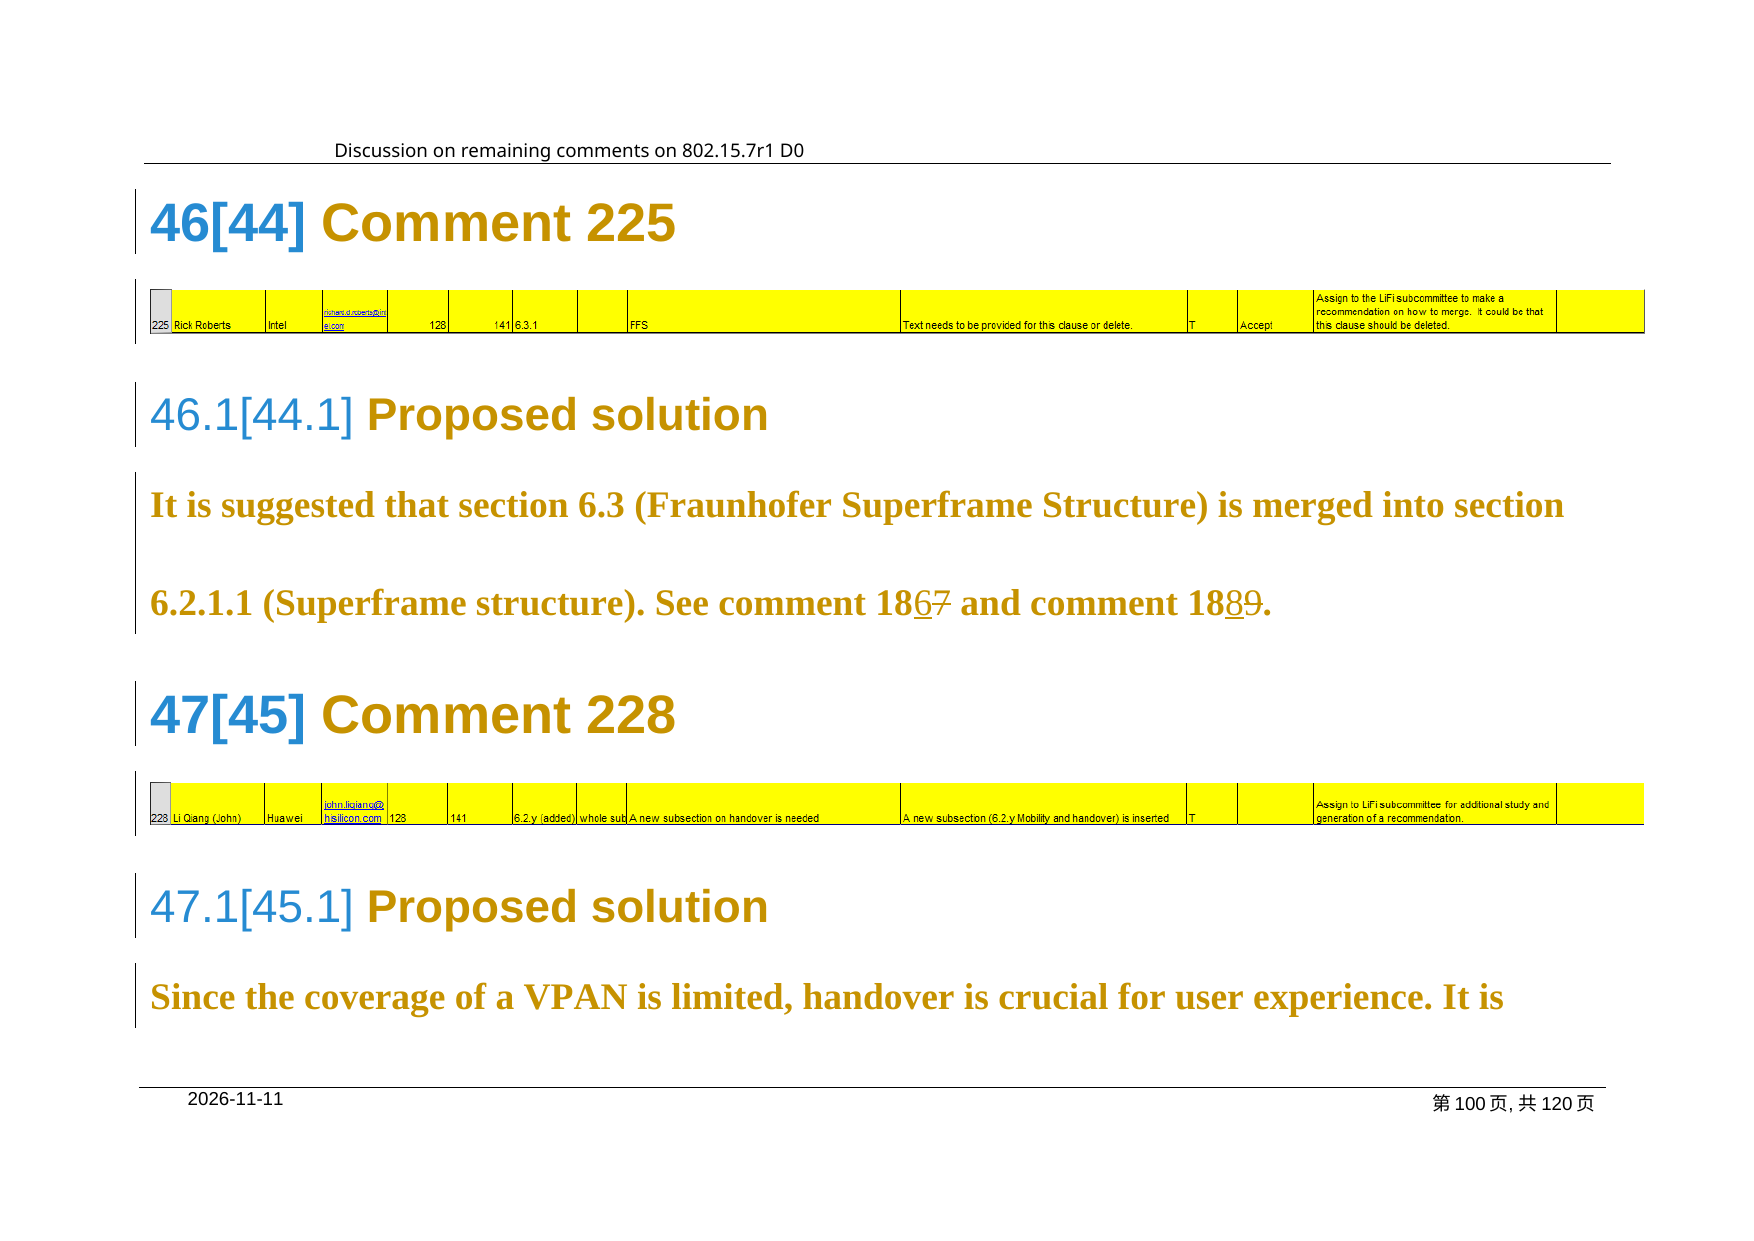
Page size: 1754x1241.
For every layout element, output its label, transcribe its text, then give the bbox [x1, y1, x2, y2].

subtitle Comment 228 [150, 681, 1617, 746]
text It is suggested that section 6.3 (Fraunhofer Superframe Structure) is merged into section 6.2.1.1 (Superframe structure). See comment 18 and comment 18. [150, 472, 1617, 634]
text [150, 963, 1617, 1028]
subtitle Proposed solution [150, 382, 1617, 447]
picture [150, 289, 1645, 334]
subtitle Proposed solution [150, 873, 1617, 938]
picture [150, 782, 1644, 825]
subtitle Comment 225 [150, 189, 1617, 254]
